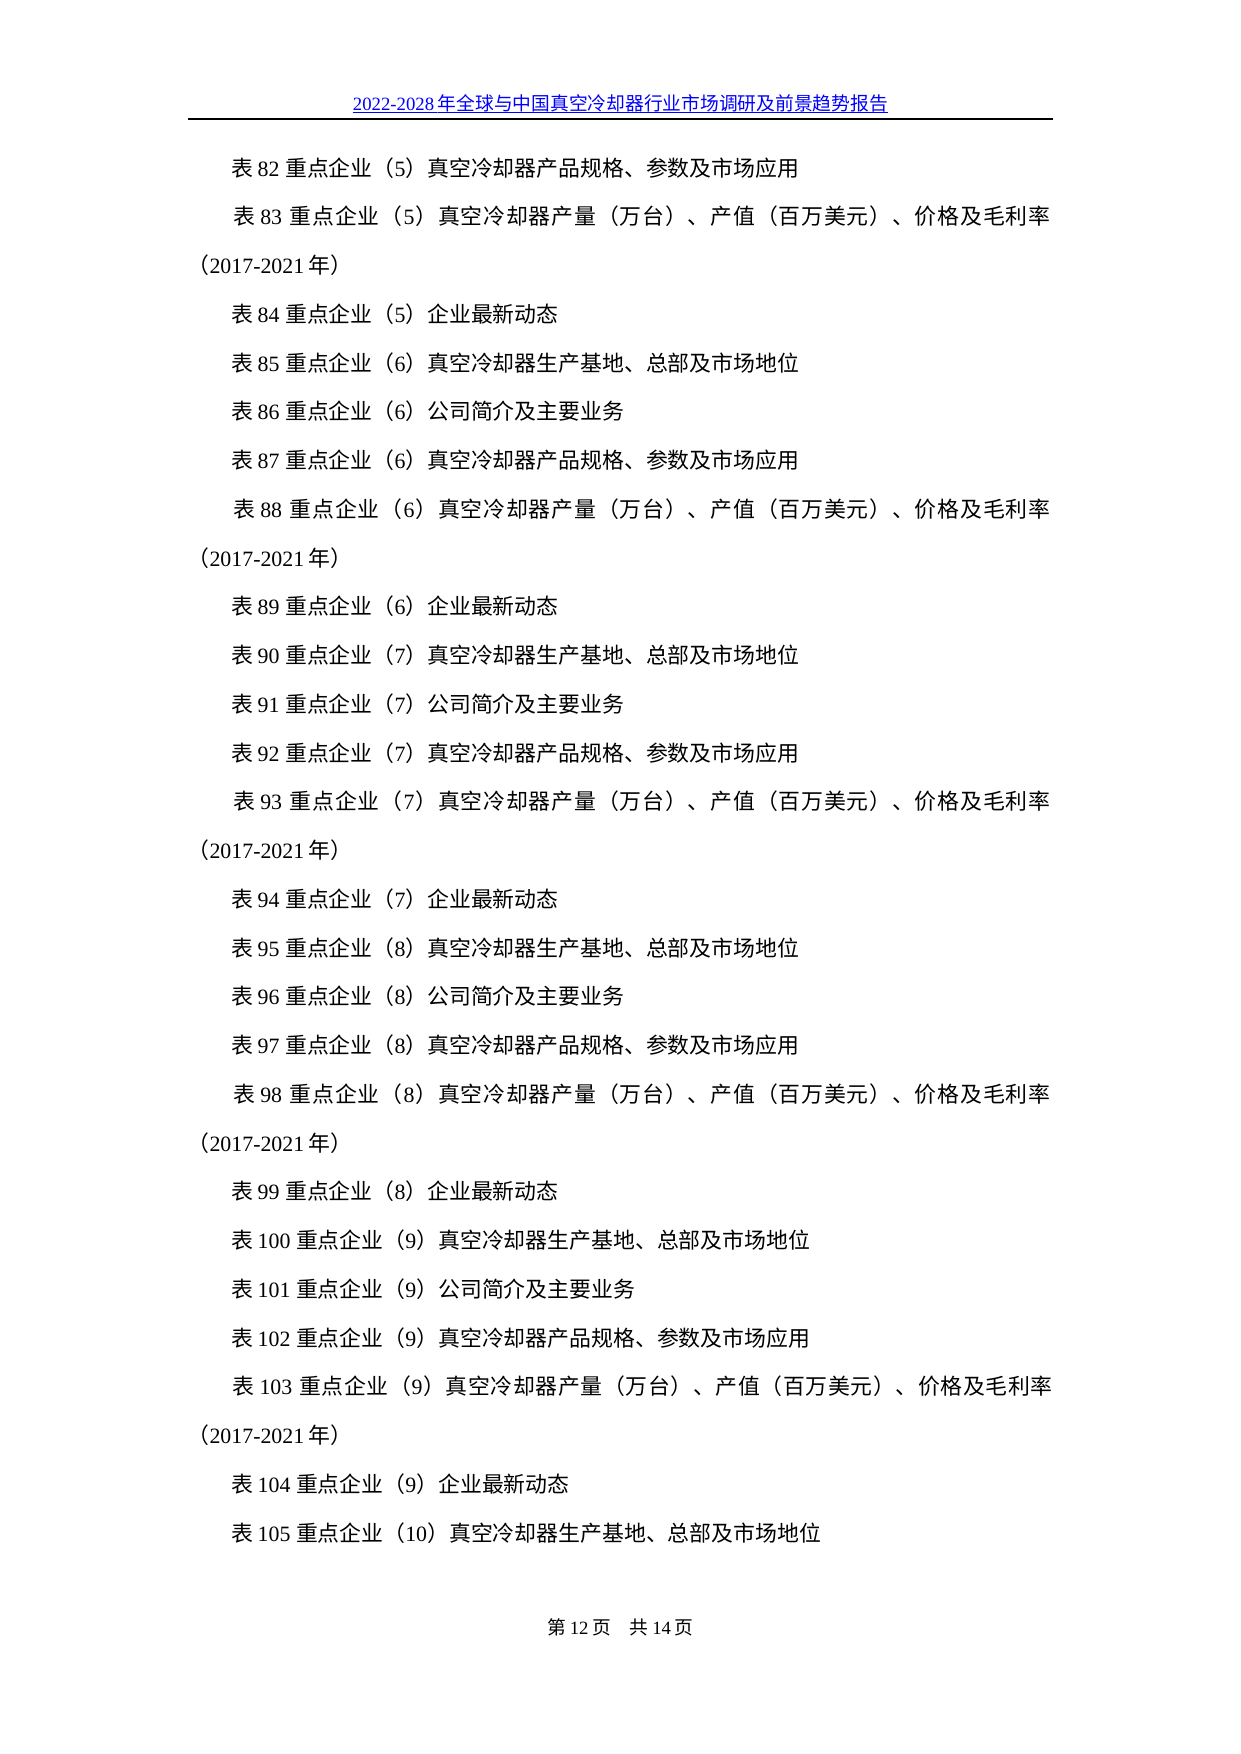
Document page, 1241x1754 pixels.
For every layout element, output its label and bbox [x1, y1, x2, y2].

text [187, 150, 1053, 1548]
